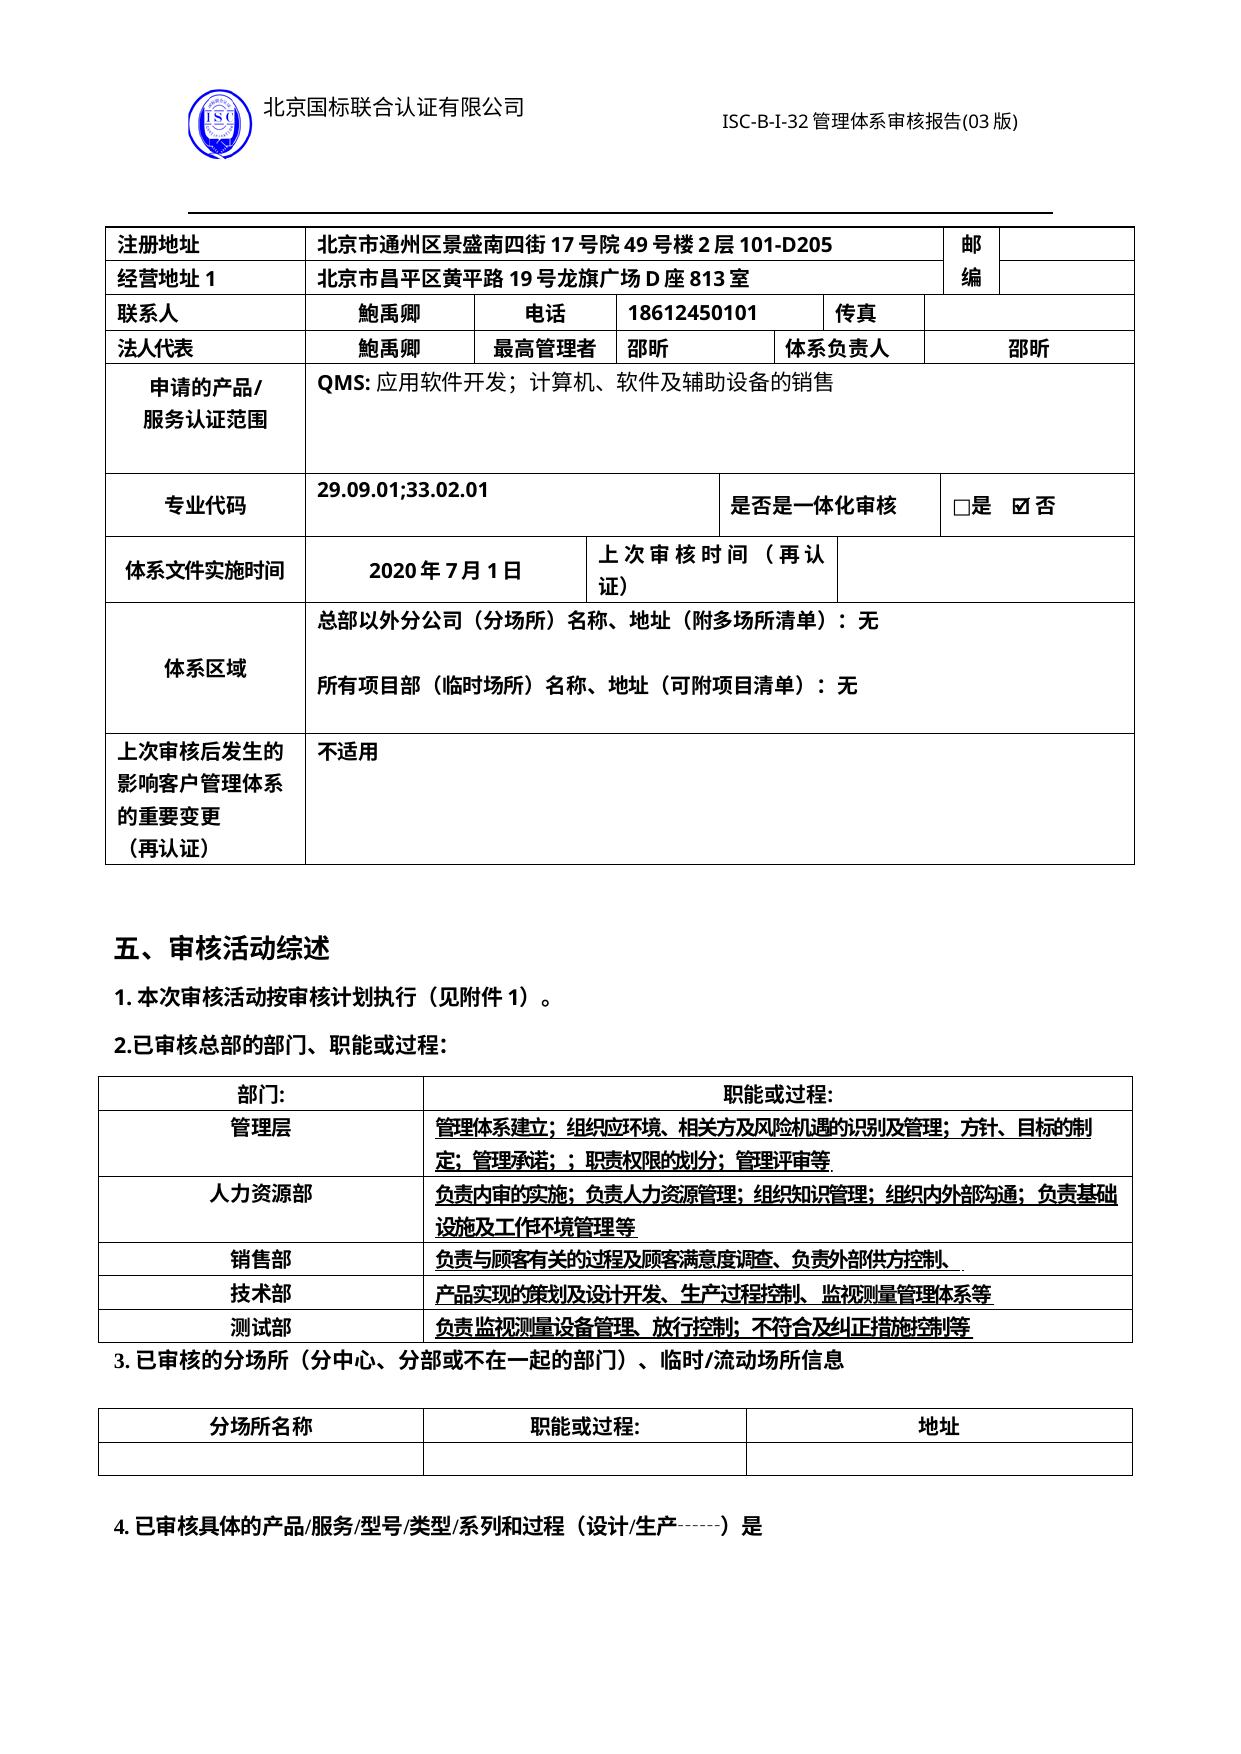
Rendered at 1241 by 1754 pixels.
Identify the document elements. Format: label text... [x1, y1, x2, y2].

table_cell [99, 1443, 423, 1475]
table_cell 产品实现的策划及设计开发、生产过程控制、监视测量管理体系等 [424, 1276, 1132, 1309]
table_cell 法人代表 [106, 331, 305, 363]
text 1. 本次审核活动按审核计划执行（见附件1）。 [114, 979, 1053, 1012]
table_cell 鮑禹卿 [306, 295, 474, 330]
table_cell [424, 1443, 746, 1475]
table_cell 申请的产品/ 服务认证范围 [106, 364, 305, 473]
table_cell 最高管理者 [475, 331, 616, 363]
table_cell 联系人 [106, 295, 305, 330]
table_cell 总部以外分公司（分场所）名称、地址（附多场所清单）：无 所有项目部（临时场所）名称、地址（可附项目清单）：无 [306, 603, 1134, 733]
table_cell [747, 1443, 1132, 1475]
text 3. 已审核的分场所（分中心、分部或不在一起的部门）、临时/流动场所信息 [114, 1343, 1053, 1376]
table_cell 电话 [475, 295, 616, 330]
table_cell 不适用 [306, 734, 1134, 864]
table_cell 管理体系建立；组织应环境、相关方及风险机遇的识别及管理；方针、目标的制定；管理承诺；；职责权限的划分；管理评审等 [424, 1111, 1132, 1176]
table_header 职能或过程: [424, 1077, 1132, 1109]
text 五、审核活动综述 [114, 914, 1053, 979]
table_cell 经营地址1 [106, 261, 305, 293]
table_header 职能或过程: [424, 1409, 746, 1442]
table_cell 18612450101 [617, 295, 823, 330]
table_cell 北京市昌平区黄平路19号龙旗广场D座813室 [306, 261, 943, 293]
table_cell 体系文件实施时间 [106, 537, 305, 602]
table_cell 测试部 [99, 1310, 423, 1342]
table_cell [1000, 228, 1134, 260]
table_cell 体系负责人 [775, 331, 924, 363]
table_cell 体系区域 [106, 603, 305, 733]
table_cell 上次审核后发生的影响客户管理体系的重要变更 （再认证） [106, 734, 305, 864]
table_header 分场所名称 [99, 1409, 423, 1442]
table_cell 注册地址 [106, 228, 305, 260]
table_cell 技术部 [99, 1276, 423, 1309]
text 2.已审核总部的部门、职能或过程： [114, 1028, 1053, 1060]
table_cell 专业代码 [106, 474, 305, 536]
table_cell 29.09.01;33.02.01 [306, 474, 719, 536]
table_cell [1000, 261, 1134, 293]
table_cell 鮑禹卿 [306, 331, 474, 363]
table_cell 负责内审的实施；负责人力资源管理；组织知识管理；组织内外部沟通；负责基础设施及工作环境管理等 [424, 1177, 1132, 1242]
text 4. 已审核具体的产品/服务/型号/类型/系列和过程（设计/生产┄┄）是 [114, 1509, 1053, 1541]
table_cell □是 否 [941, 474, 1134, 536]
table_header 地址 [747, 1409, 1132, 1442]
table_cell 北京市通州区景盛南四街17号院49号楼2层101-D205 [306, 228, 943, 260]
table_cell 上次审核时间（再认证） [587, 537, 837, 602]
table_cell 销售部 [99, 1243, 423, 1275]
table_cell 人力资源部 [99, 1177, 423, 1242]
table_cell 邮 编 [944, 228, 999, 293]
table_cell 邵昕 [617, 331, 774, 363]
table_header 部门: [99, 1077, 423, 1109]
table_cell 管理层 [99, 1111, 423, 1176]
table_cell [838, 537, 1134, 602]
table_cell 是否是一体化审核 [720, 474, 940, 536]
table_cell [925, 295, 1134, 330]
table_cell QMS: 应用软件开发；计算机、软件及辅助设备的销售 [306, 364, 1134, 473]
table_cell 负责监视测量设备管理、放行控制；不符合及纠正措施控制等 [424, 1310, 1132, 1342]
picture [187, 89, 253, 158]
table_cell 邵昕 [925, 331, 1134, 363]
table_cell 传真 [824, 295, 924, 330]
table_cell 负责与顾客有关的过程及顾客满意度调查、负责外部供方控制、 [424, 1243, 1132, 1275]
table_cell 2020年7月1日 [306, 537, 586, 602]
